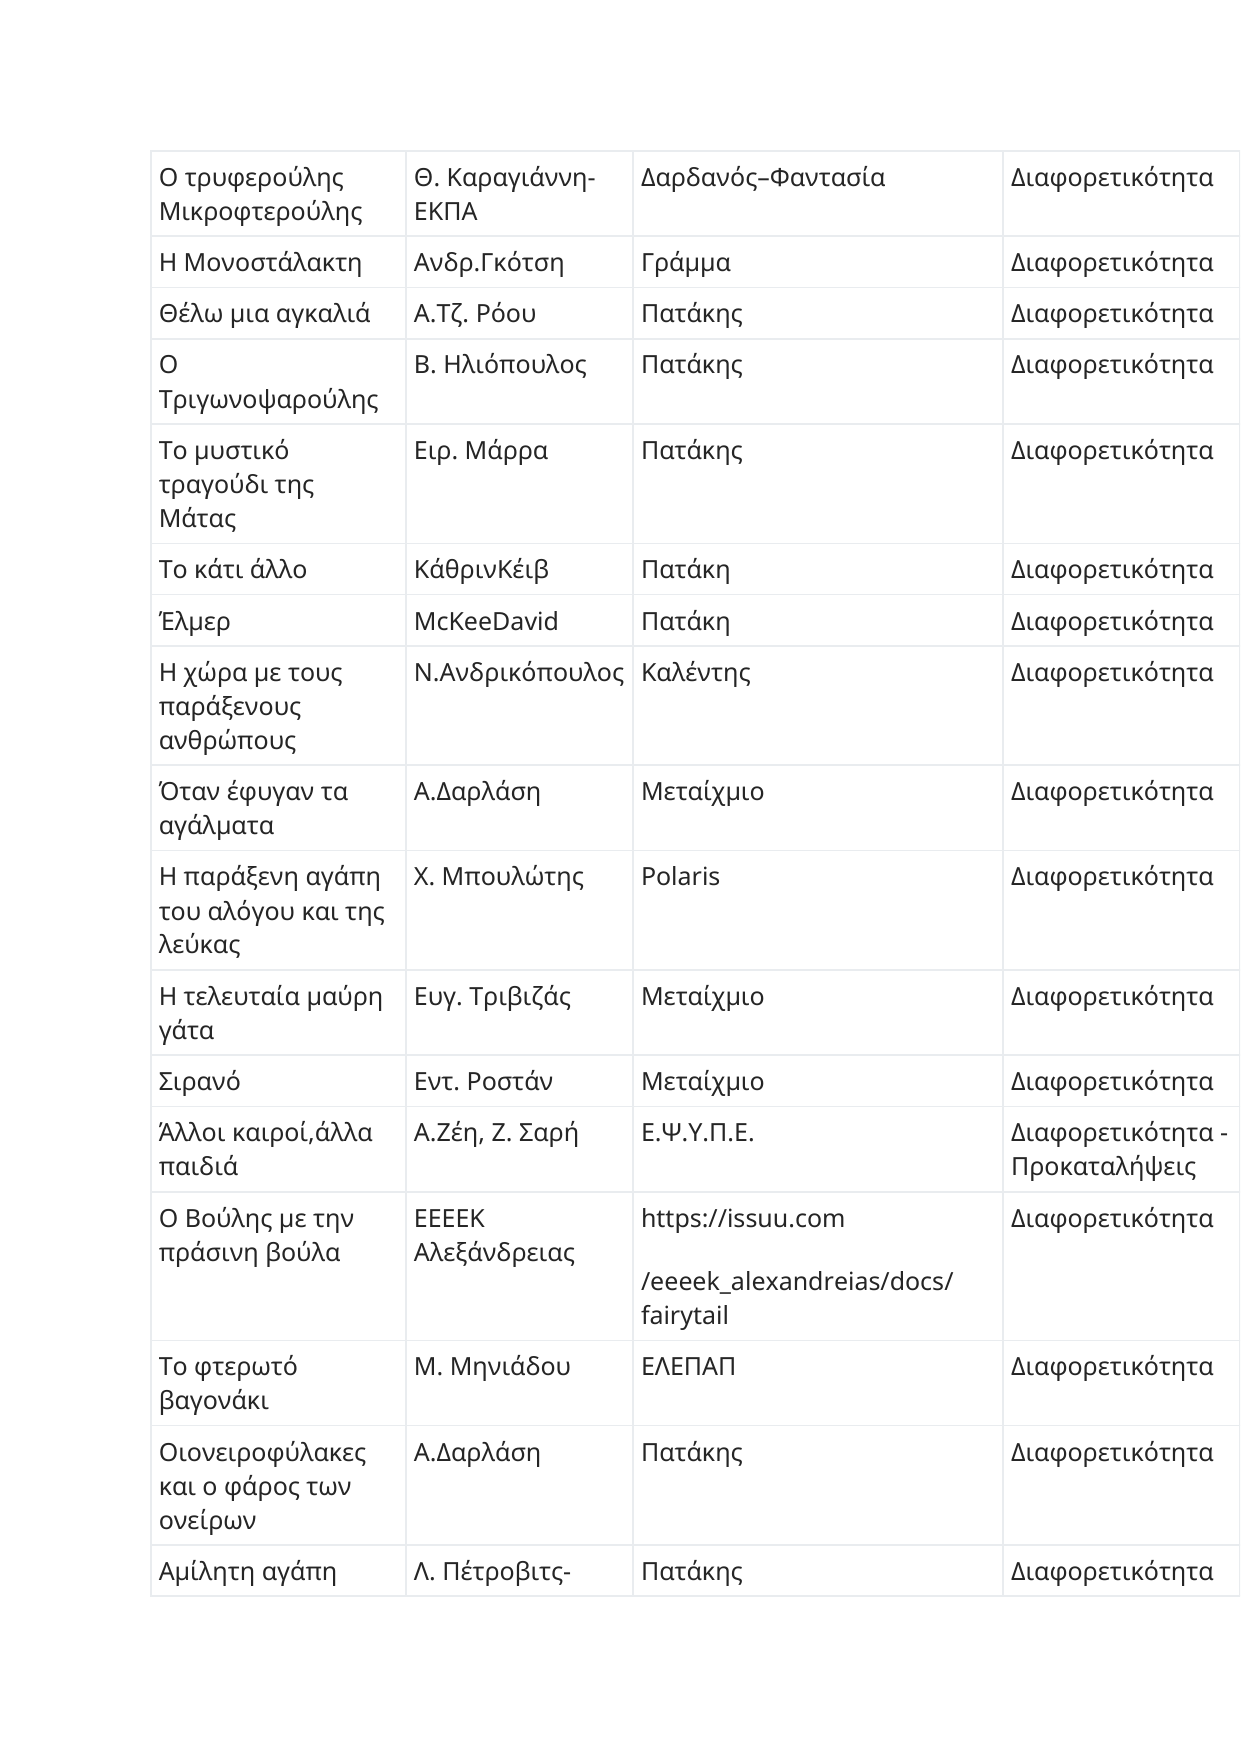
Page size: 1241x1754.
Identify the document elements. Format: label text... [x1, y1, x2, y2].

table_cell Διαφορετικότητα [1004, 152, 1239, 235]
table_cell Εντ. Ροστάν [407, 1056, 632, 1106]
table_cell Διαφορετικότητα [1004, 1056, 1239, 1106]
table_cell Διαφορετικότητα [1004, 340, 1239, 423]
table_cell Πατάκης [634, 340, 1002, 423]
table_cell Οιονειροφύλακες και ο φάρος των ονείρων [152, 1426, 405, 1544]
table_cell Ο Τριγωνοψαρούλης [152, 340, 405, 423]
table_cell Πατάκης [634, 1546, 1002, 1595]
table_cell Το μυστικό τραγούδι της Μάτας [152, 425, 405, 542]
table_cell Μεταίχμιο [634, 766, 1002, 850]
table_cell Άλλοι καιροί,άλλα παιδιά [152, 1107, 405, 1191]
table_cell Διαφορετικότητα [1004, 971, 1239, 1054]
table_cell Α.Δαρλάση [407, 1426, 632, 1544]
table_cell Διαφορετικότητα [1004, 544, 1239, 594]
table_cell Διαφορετικότητα [1004, 425, 1239, 542]
table_cell Χ. Μπουλώτης [407, 851, 632, 969]
table_cell Β. Ηλιόπουλος [407, 340, 632, 423]
table_cell Διαφορετικότητα [1004, 1193, 1239, 1339]
table_cell Διαφορετικότητα [1004, 647, 1239, 764]
table_cell Διαφορετικότητα [1004, 288, 1239, 338]
table_cell Το κάτι άλλο [152, 544, 405, 594]
table_cell Η χώρα με τους παράξενους ανθρώπους [152, 647, 405, 764]
table_cell Θ. Καραγιάννη-ΕΚΠΑ [407, 152, 632, 235]
table_cell Μεταίχμιο [634, 971, 1002, 1054]
table_cell Ο Βούλης με την πράσινη βούλα [152, 1193, 405, 1339]
table_cell Διαφορετικότητα [1004, 851, 1239, 969]
table_cell ΚάθρινΚέιβ [407, 544, 632, 594]
table_cell Ν.Ανδρικόπουλος [407, 647, 632, 764]
table_cell Η παράξενη αγάπη του αλόγου και της λεύκας [152, 851, 405, 969]
table_cell Ο τρυφερούλης Μικροφτερούλης [152, 152, 405, 235]
table_cell Σιρανό [152, 1056, 405, 1106]
table_cell Ανδρ.Γκότση [407, 237, 632, 287]
table_cell Διαφορετικότητα [1004, 1341, 1239, 1425]
table_cell Γράμμα [634, 237, 1002, 287]
table_cell Όταν έφυγαν τα αγάλματα [152, 766, 405, 850]
table_cell https://issuu.com /eeeek_alexandreias/docs/fairytail [634, 1193, 1002, 1339]
table_cell Πατάκης [634, 288, 1002, 338]
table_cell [407, 1546, 632, 1595]
table_cell Polaris [634, 851, 1002, 969]
table_cell Μ. Μηνιάδου [407, 1341, 632, 1425]
table_cell Δαρδανός–Φαντασία [634, 152, 1002, 235]
table_cell Έλμερ [152, 595, 405, 645]
table_cell Καλέντης [634, 647, 1002, 764]
table_cell Θέλω μια αγκαλιά [152, 288, 405, 338]
table_cell Το φτερωτό βαγονάκι [152, 1341, 405, 1425]
table_cell Διαφορετικότητα - Προκαταλήψεις [1004, 1107, 1239, 1191]
table_cell ΕΛΕΠΑΠ [634, 1341, 1002, 1425]
table_cell Διαφορετικότητα [1004, 1546, 1239, 1595]
table_cell Διαφορετικότητα [1004, 595, 1239, 645]
table_cell Ευγ. Τριβιζάς [407, 971, 632, 1054]
table_cell Διαφορετικότητα [1004, 1426, 1239, 1544]
table_cell Μεταίχμιο [634, 1056, 1002, 1106]
table_cell Πατάκης [634, 425, 1002, 542]
table_cell Πατάκη [634, 595, 1002, 645]
table_cell McKeeDavid [407, 595, 632, 645]
table_cell Πατάκη [634, 544, 1002, 594]
table_cell Α.Τζ. Ρόου [407, 288, 632, 338]
table_cell Ε.Ψ.Υ.Π.Ε. [634, 1107, 1002, 1191]
table_cell Η Μονοστάλακτη [152, 237, 405, 287]
table_cell Α.Δαρλάση [407, 766, 632, 850]
table_cell Ειρ. Μάρρα [407, 425, 632, 542]
table_cell Πατάκης [634, 1426, 1002, 1544]
table_cell Α.Ζέη, Ζ. Σαρή [407, 1107, 632, 1191]
table_cell ΕΕΕΕΚ Αλεξάνδρειας [407, 1193, 632, 1339]
table_cell Διαφορετικότητα [1004, 766, 1239, 850]
table_cell Διαφορετικότητα [1004, 237, 1239, 287]
table_cell Αμίλητη αγάπη [152, 1546, 405, 1595]
table_cell Η τελευταία μαύρη γάτα [152, 971, 405, 1054]
